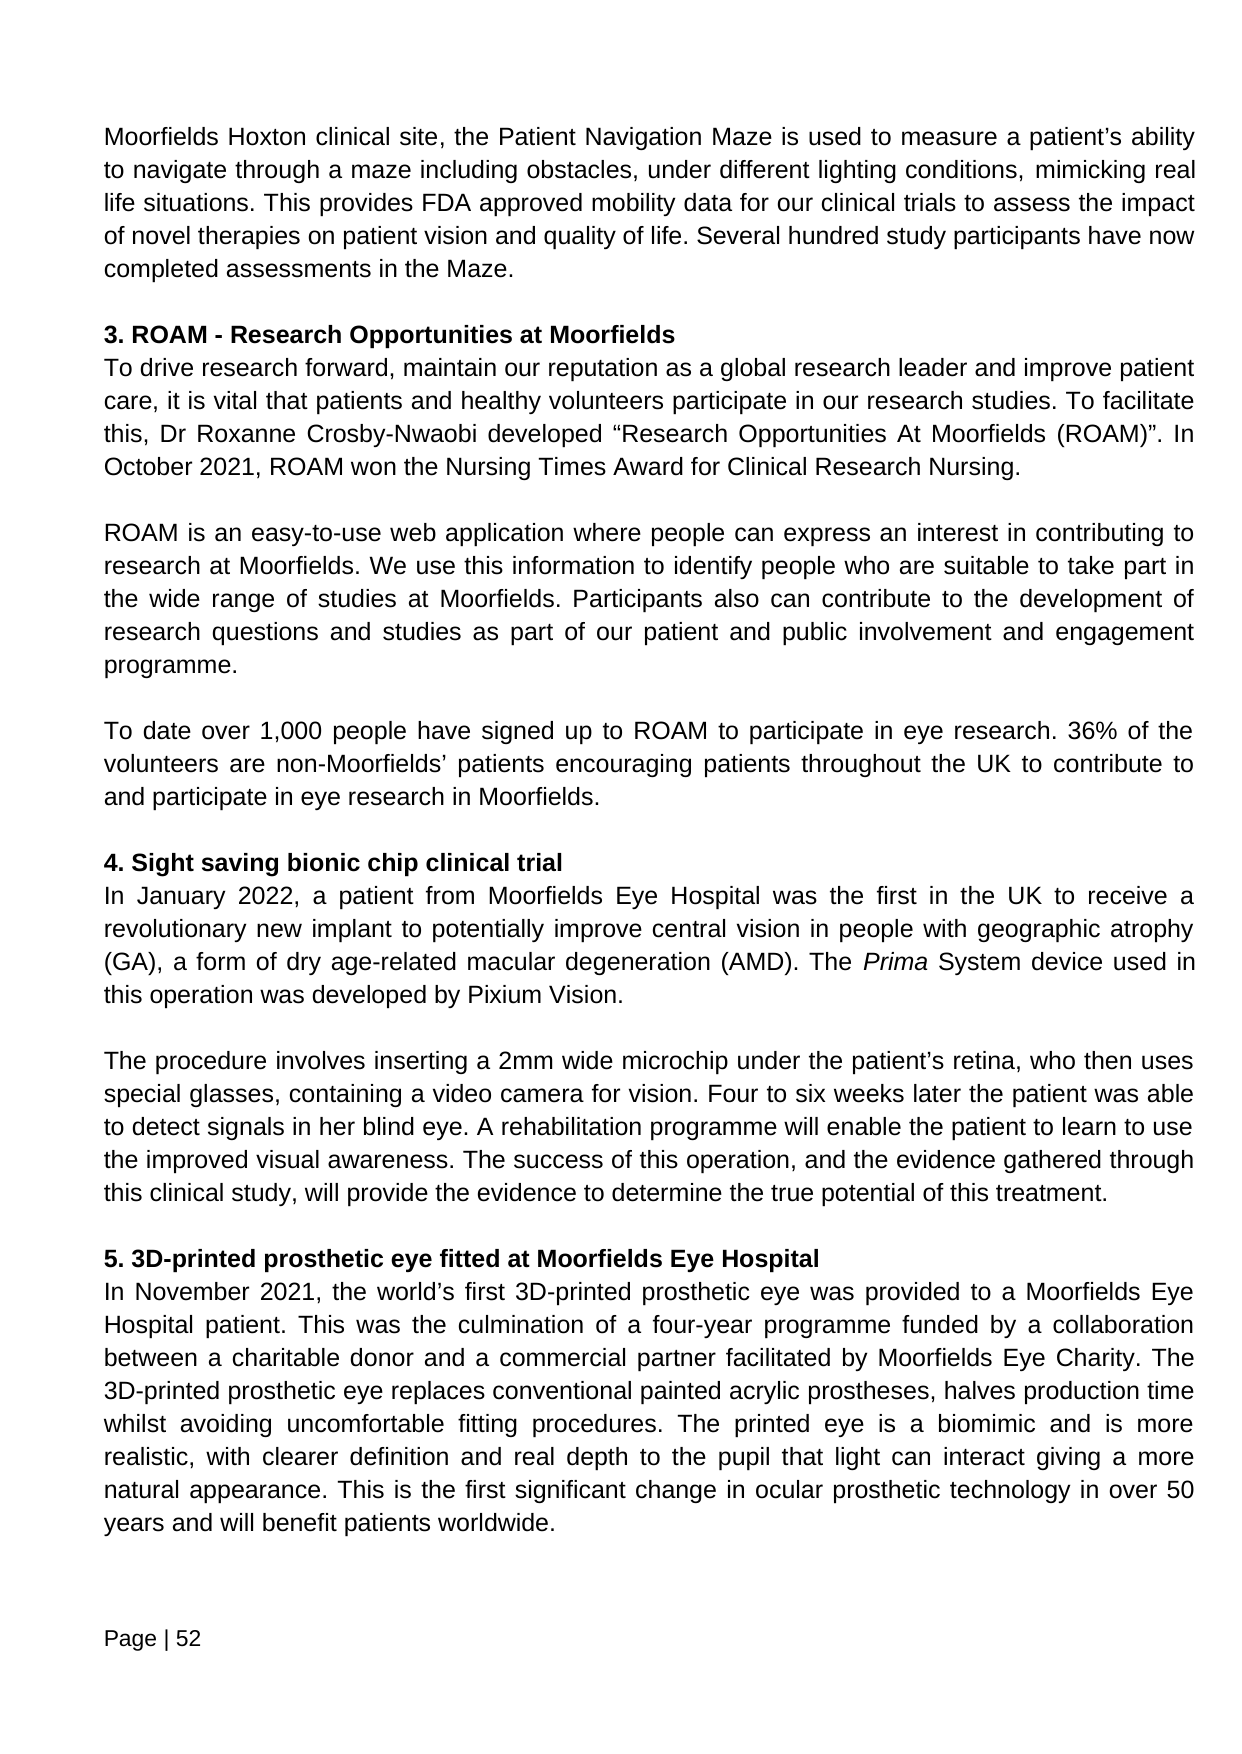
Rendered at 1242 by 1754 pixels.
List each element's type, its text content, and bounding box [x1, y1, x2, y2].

text In January 2022, a patient from Moorfields Eye Hospital was the first in the UK to receive a revolutionary new implant to potentially improve central vision in people with geographic atrophy (GA), a form of dry age-related macular degeneration (AMD). The Prima System device used in this operation was developed by Pixium Vision. [103, 881, 1196, 1009]
text ROAM is an easy-to-use web application where people can express an interest in contributing to research at Moorfields. We use this information to identify people who are suitable to take part in the wide range of studies at Moorfields. Participants also can contribute to the development of research questions and studies as part of our patient and public involvement and engagement programme. [103, 518, 1196, 679]
text The procedure involves inserting a 2mm wide microchip under the patient’s retina, who then uses special glasses, containing a video camera for vision. Four to six weeks later the patient was able to detect signals in her blind eye. A rehabilitation programme will enable the patient to learn to use the improved visual awareness. The success of this operation, and the evidence gathered through this clinical study, will provide the evidence to determine the true potential of this treatment. [103, 1046, 1196, 1207]
text To date over 1,000 people have signed up to ROAM to participate in eye research. 36% of the volunteers are non-Moorfields’ patients encouraging patients throughout the UK to contribute to and participate in eye research in Moorfields. [103, 716, 1196, 811]
text 5. 3D-printed prosthetic eye fitted at Moorfields Eye Hospital [103, 1244, 1196, 1273]
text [103, 122, 1196, 282]
text To drive research forward, maintain our reputation as a global research leader and improve patient care, it is vital that patients and healthy volunteers participate in our research studies. To facilitate this, Dr Roxanne Crosby-Nwaobi developed “Research Opportunities At Moorfields (ROAM)”. In October 2021, ROAM won the Nursing Times Award for Clinical Research Nursing. [103, 353, 1196, 481]
text 3. ROAM - Research Opportunities at Moorfields [103, 320, 1196, 348]
text In November 2021, the world’s first 3D-printed prosthetic eye was provided to a Moorfields Eye Hospital patient. This was the culmination of a four-year programme funded by a collaboration between a charitable donor and a commercial partner facilitated by Moorfields Eye Charity. The 3D-printed prosthetic eye replaces conventional painted acrylic prostheses, halves production time whilst avoiding uncomfortable fitting procedures. The printed eye is a biomimic and is more realistic, with clearer definition and real depth to the pupil that light can interact giving a more natural appearance. This is the first significant change in ocular prosthetic technology in over 50 years and will benefit patients worldwide. [103, 1277, 1196, 1537]
text 4. Sight saving bionic chip clinical trial [103, 848, 1196, 877]
